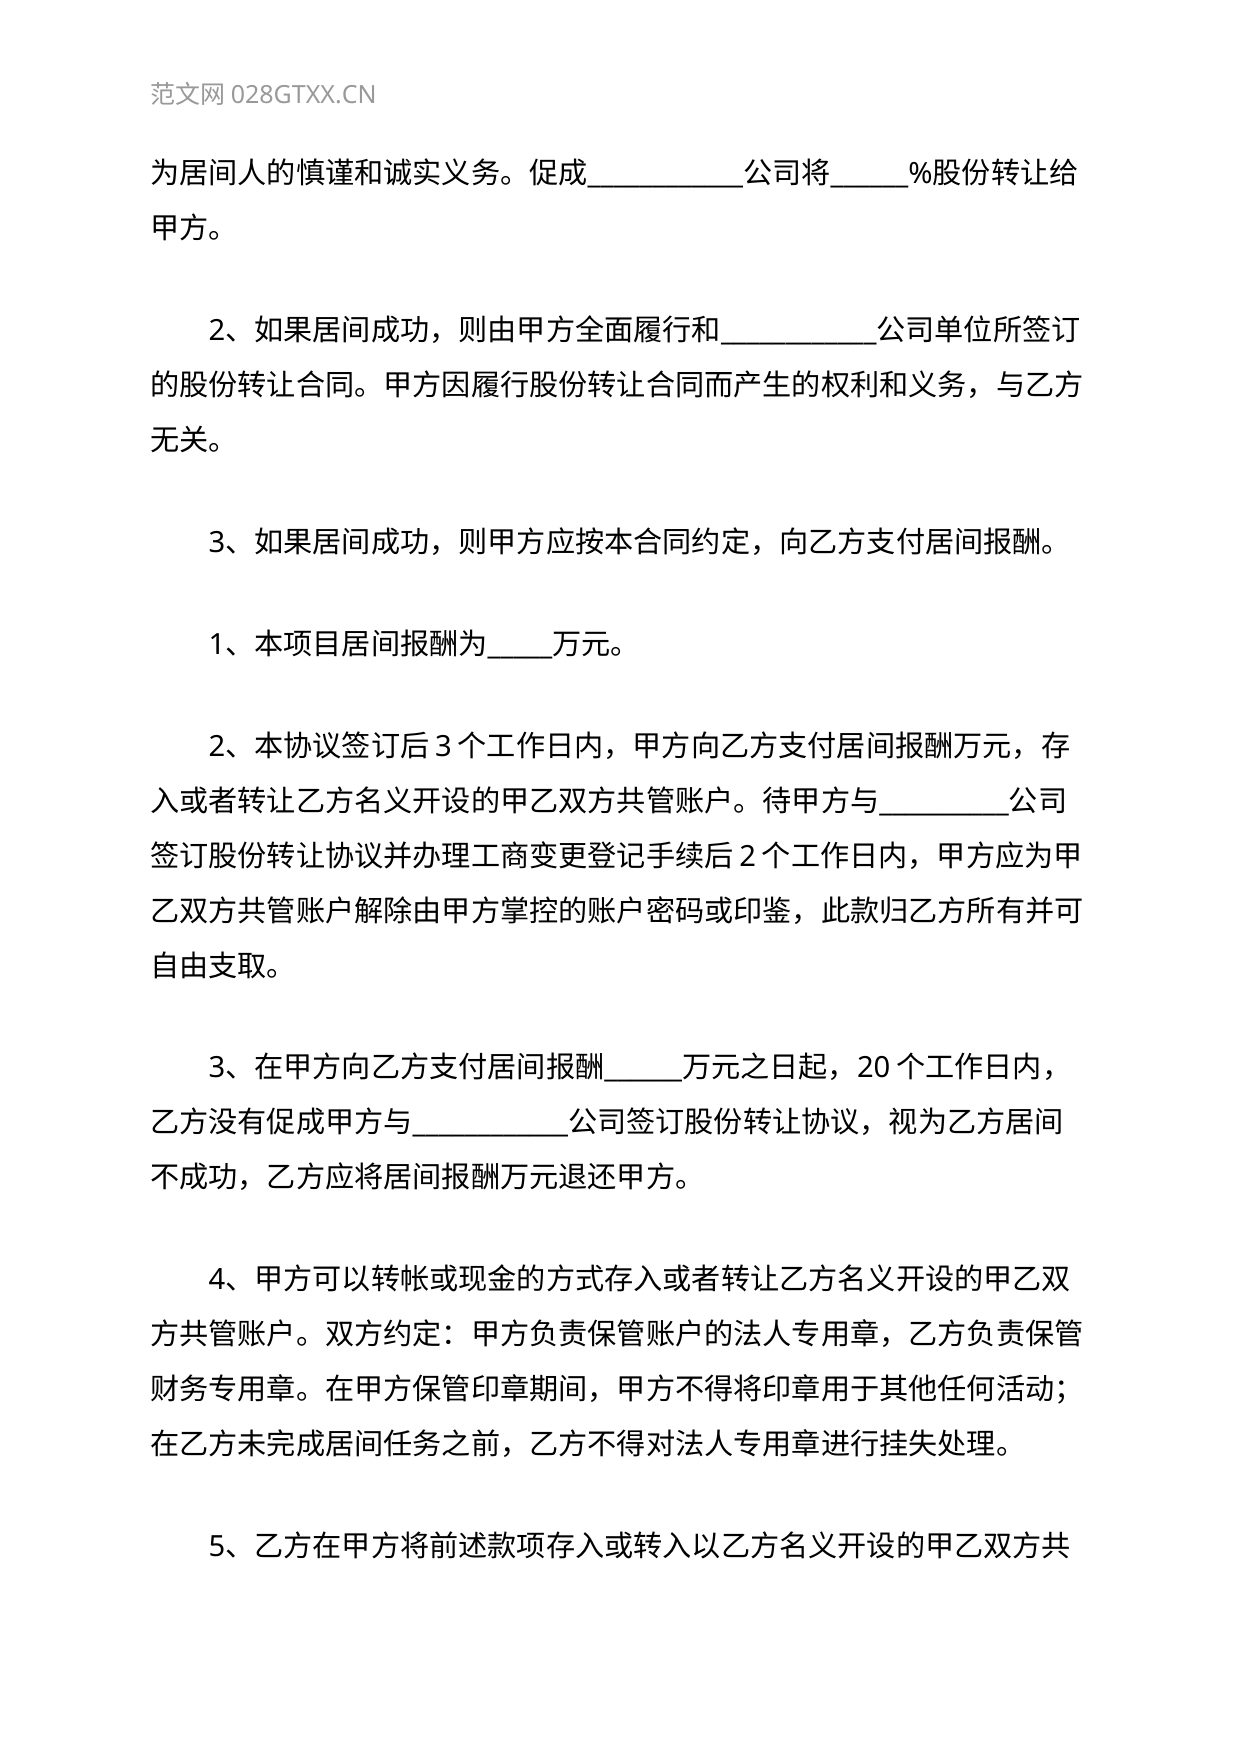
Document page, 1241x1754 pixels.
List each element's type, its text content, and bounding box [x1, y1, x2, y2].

text 3、如果居间成功，则甲方应按本合同约定，向乙方支付居间报酬。 [150, 518, 1090, 561]
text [150, 150, 1090, 247]
text 1、本项目居间报酬为_____万元。 [150, 620, 1090, 663]
text 3、在甲方向乙方支付居间报酬______万元之日起，20个工作日内，乙方没有促成甲方与____________公司签订股份转让协议，视为乙方居间不成功，乙方应将居间报酬万元退还甲方。 [150, 1044, 1090, 1196]
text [150, 1522, 1090, 1565]
text 4、甲方可以转帐或现金的方式存入或者转让乙方名义开设的甲乙双方共管账户。双方约定：甲方负责保管账户的法人专用章，乙方负责保管财务专用章。在甲方保管印章期间，甲方不得将印章用于其他任何活动；在乙方未完成居间任务之前，乙方不得对法人专用章进行挂失处理。 [150, 1256, 1090, 1463]
text 2、本协议签订后3个工作日内，甲方向乙方支付居间报酬万元，存入或者转让乙方名义开设的甲乙双方共管账户。待甲方与__________公司签订股份转让协议并办理工商变更登记手续后2个工作日内，甲方应为甲乙双方共管账户解除由甲方掌控的账户密码或印鉴，此款归乙方所有并可自由支取。 [150, 722, 1090, 984]
text 2、如果居间成功，则由甲方全面履行和____________公司单位所签订的股份转让合同。甲方因履行股份转让合同而产生的权利和义务，与乙方无关。 [150, 307, 1090, 459]
